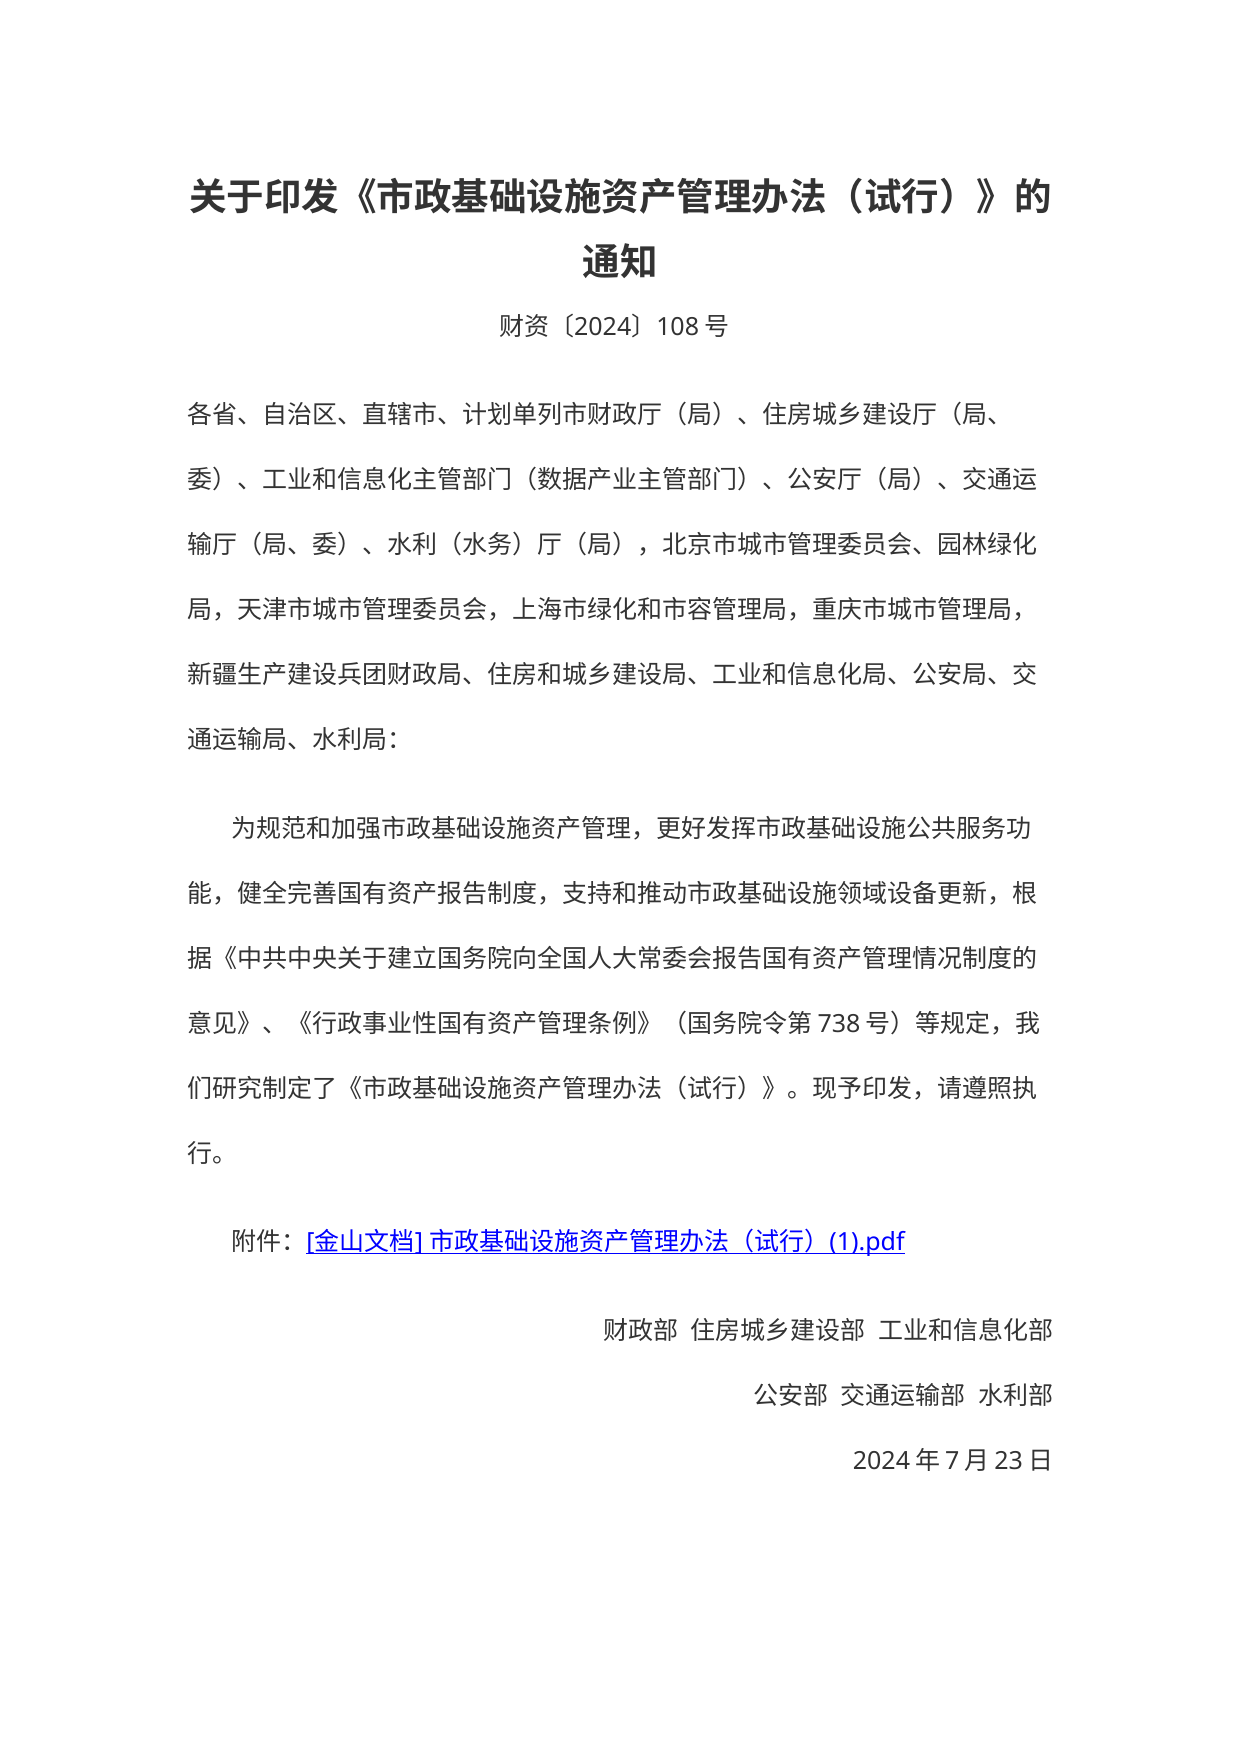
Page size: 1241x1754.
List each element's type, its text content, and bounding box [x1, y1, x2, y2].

text 财政部 住房城乡建设部 工业和信息化部 公安部 交通运输部 水利部 2024年7月23日 [187, 1296, 1053, 1491]
text 附件：[金山文档] 市政基础设施资产管理办法（试行）(1).pdf [187, 1207, 1053, 1272]
text 各省、自治区、直辖市、计划单列市财政厅（局）、住房城乡建设厅（局、委）、工业和信息化主管部门（数据产业主管部门）、公安厅（局）、交通运输厅（局、委）、水利（水务）厅（局），北京市城市管理委员会、园林绿化局，天津市城市管理委员会，上海市绿化和市容管理局，重庆市城市管理局，新疆生产建设兵团财政局、住房和城乡建设局、工业和信息化局、公安局、交通运输局、水利局： [187, 380, 1053, 770]
text 为规范和加强市政基础设施资产管理，更好发挥市政基础设施公共服务功能，健全完善国有资产报告制度，支持和推动市政基础设施领域设备更新，根据《中共中央关于建立国务院向全国人大常委会报告国有资产管理情况制度的意见》、《行政事业性国有资产管理条例》（国务院令第738号）等规定，我们研究制定了《市政基础设施资产管理办法（试行）》。现予印发，请遵照执行。 [187, 794, 1053, 1184]
text 关于印发《市政基础设施资产管理办法（试行）》的通知 财资〔2024〕108号 [187, 162, 1053, 357]
